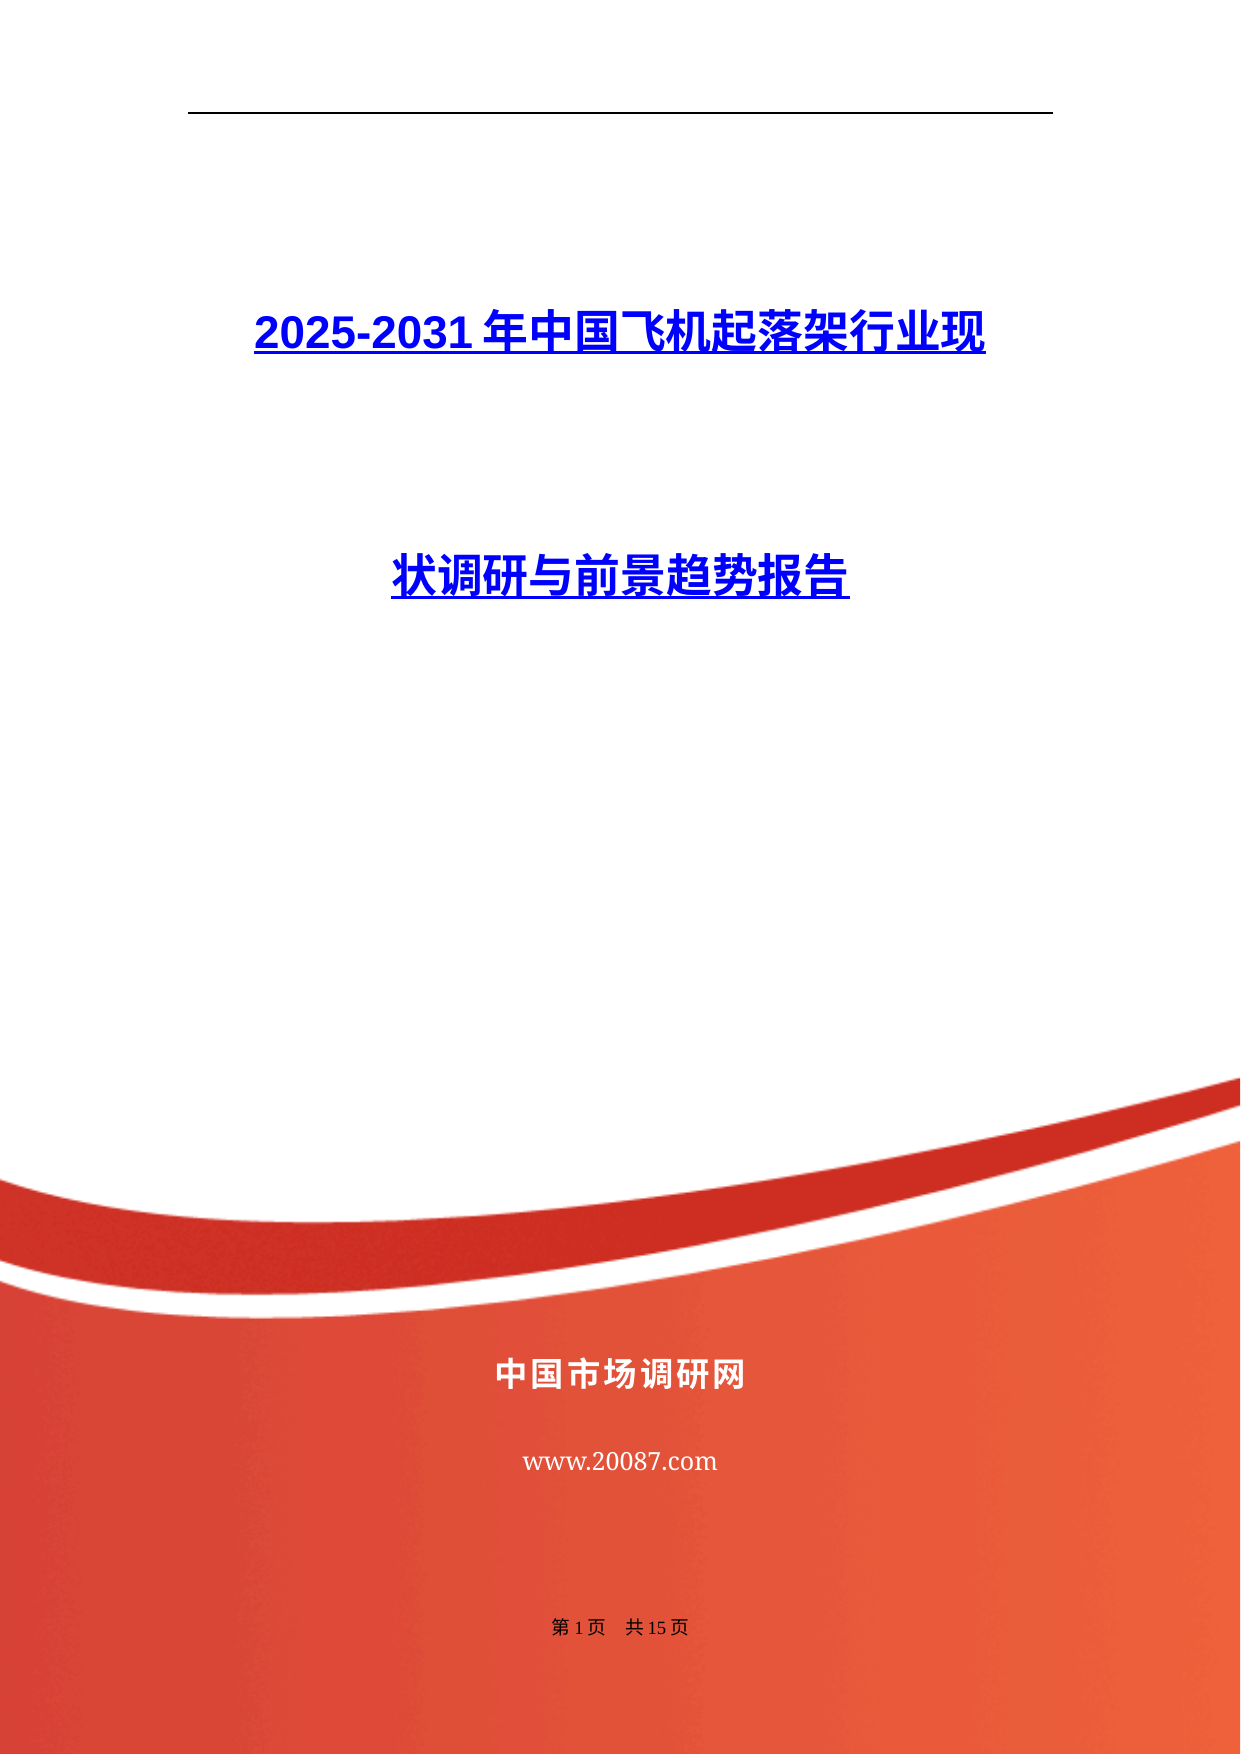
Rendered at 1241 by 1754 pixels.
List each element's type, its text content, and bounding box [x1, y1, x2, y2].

subtitle 中国市场调研网 [187, 1339, 1053, 1404]
picture [0, 1006, 1241, 1754]
text www.20087.com [187, 1428, 1053, 1493]
table_header 2025-2031年中国飞机起落架行业现状调研与前景趋势报告 [188, 207, 1053, 773]
